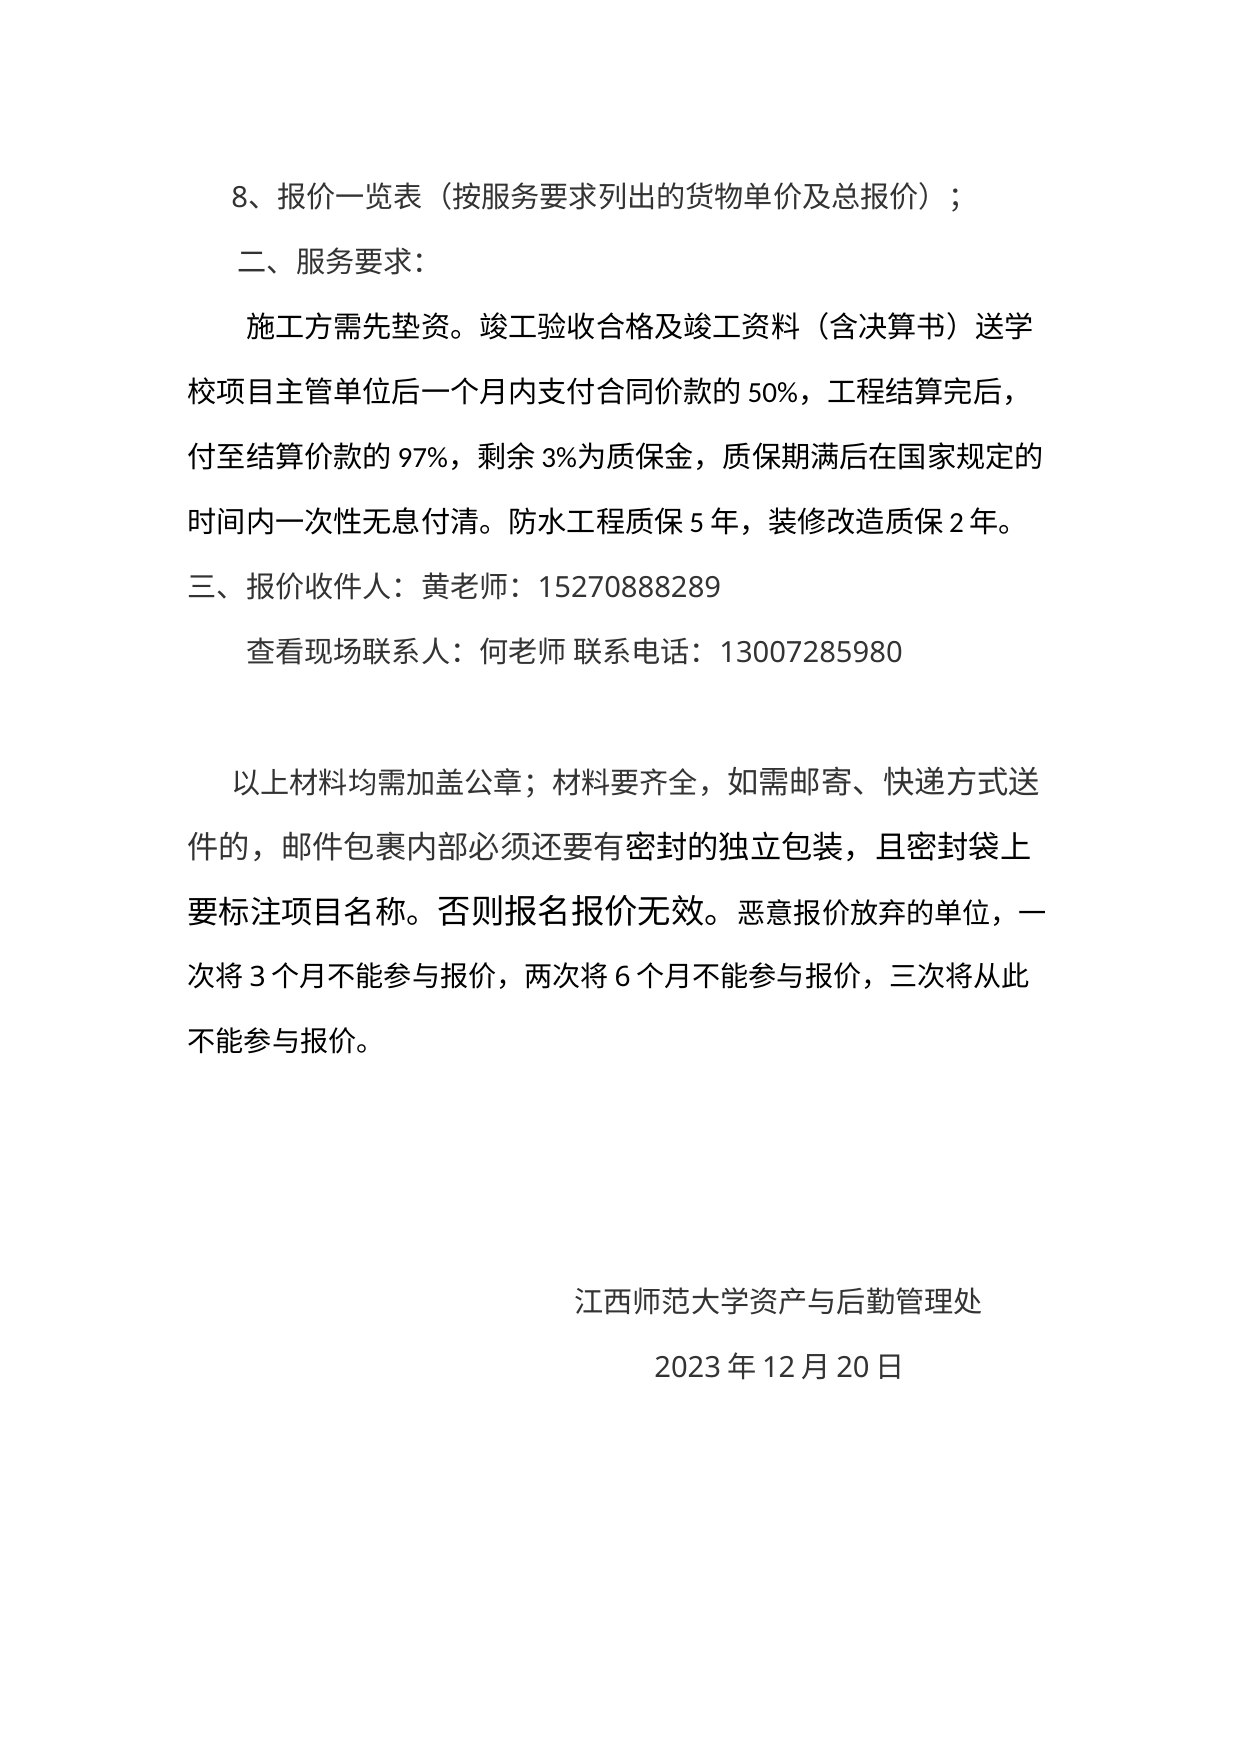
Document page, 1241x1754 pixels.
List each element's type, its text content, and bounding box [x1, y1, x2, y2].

text 江西师范大学资产与后勤管理处 [239, 1267, 1053, 1332]
text 2023年12月20日 [187, 1332, 1053, 1397]
text 二、服务要求： [187, 227, 1053, 292]
text 以上材料均需加盖公章；材料要齐全，如需邮寄、快递方式送件的，邮件包裹内部必须还要有密封的独立包装，且密封袋上要标注项目名称。否则报名报价无效。恶意报价放弃的单位，一次将3个月不能参与报价，两次将6个月不能参与报价，三次将从此不能参与报价。 [187, 747, 1053, 1072]
text 施工方需先垫资。竣工验收合格及竣工资料（含决算书）送学校项目主管单位后一个月内支付合同价款的50%，工程结算完后，付至结算价款的97%，剩余3%为质保金，质保期满后在国家规定的时间内一次性无息付清。防水工程质保5年，装修改造质保2年。三、报价收件人：黄老师：15270888289 [187, 292, 1053, 617]
text 查看现场联系人：何老师 联系电话：13007285980 [187, 617, 1053, 682]
text 8、报价一览表（按服务要求列出的货物单价及总报价）； [187, 162, 1053, 227]
